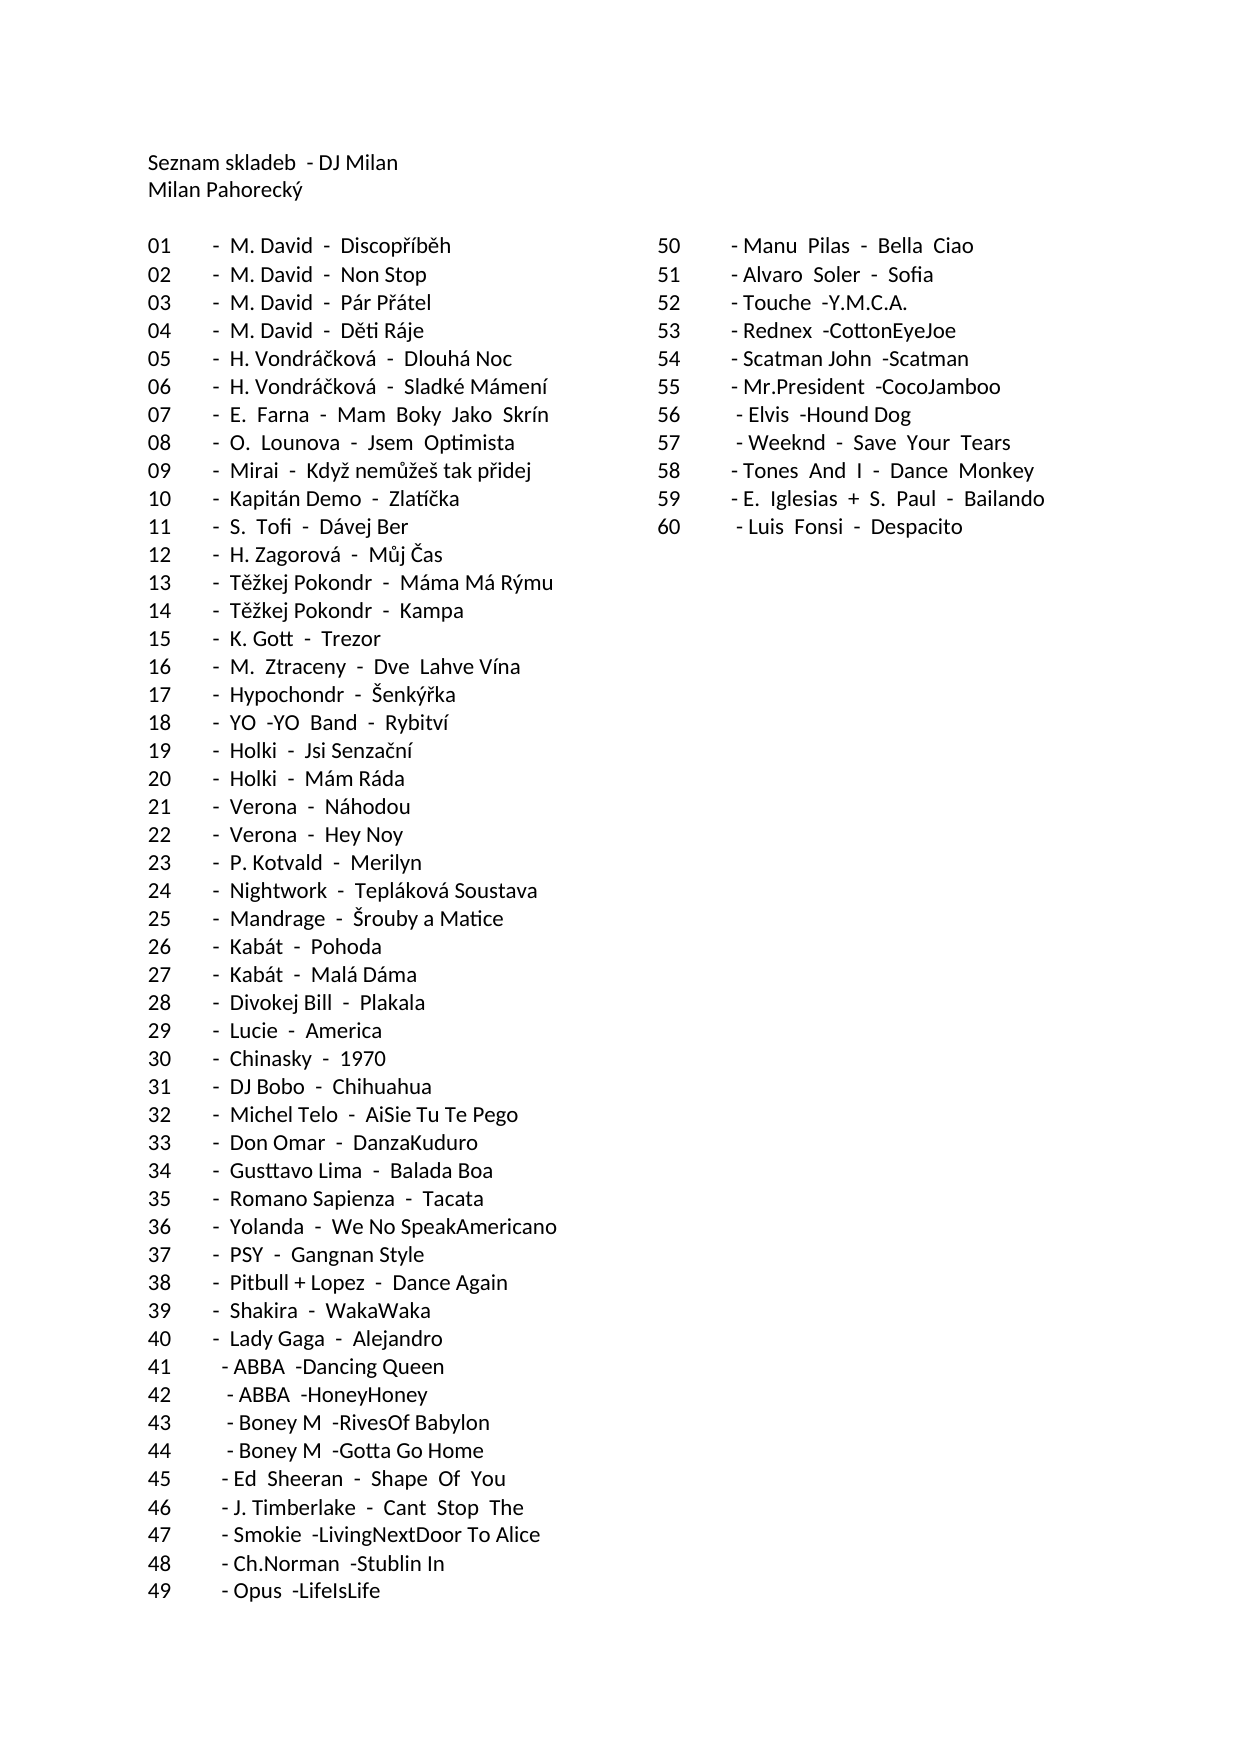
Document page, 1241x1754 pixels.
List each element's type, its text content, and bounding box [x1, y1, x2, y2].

text 47 - Smokie -LivingNextDoor To Alice [148, 1521, 583, 1549]
text 15 - K. Gott - Trezor [148, 624, 583, 652]
text 30 - Chinasky - 1970 [148, 1044, 583, 1072]
text 26 - Kabát - Pohoda [148, 932, 583, 960]
text 45 - Ed Sheeran - Shape Of You [148, 1464, 583, 1493]
text 07 - E. Farna - Mam Boky Jako Skrín [148, 400, 583, 428]
text 17 - Hypochondr - Šenkýřka [148, 680, 583, 708]
text 16 - M. Ztraceny - Dve Lahve Vína [148, 652, 583, 680]
text 11 - S. Tofi - Dávej Ber [148, 512, 583, 540]
text 02 - M. David - Non Stop [148, 260, 583, 288]
text 58 - Tones And I - Dance Monkey [657, 456, 1093, 484]
text 53 - Rednex -CottonEyeJoe [657, 316, 1093, 344]
text 31 - DJ Bobo - Chihuahua [148, 1072, 583, 1100]
text 37 - PSY - Gangnan Style [148, 1240, 583, 1268]
text 23 - P. Kotvald - Merilyn [148, 848, 583, 876]
text 25 - Mandrage - Šrouby a Matice [148, 904, 583, 932]
text 36 - Yolanda - We No SpeakAmericano [148, 1212, 583, 1240]
text Milan Pahorecký [148, 176, 1093, 204]
text 21 - Verona - Náhodou [148, 792, 583, 820]
text 38 - Pitbull + Lopez - Dance Again [148, 1268, 583, 1296]
text 01 - M. David - Discopříběh [148, 232, 583, 260]
text 52 - Touche -Y.M.C.A. [657, 288, 1093, 316]
text 60 - Luis Fonsi - Despacito [657, 512, 1093, 540]
text 20 - Holki - Mám Ráda [148, 764, 583, 792]
text 22 - Verona - Hey Noy [148, 820, 583, 848]
text 55 - Mr.President -CocoJamboo [657, 372, 1093, 400]
text Seznam skladeb - DJ Milan [148, 148, 1093, 176]
text 49 - Opus -LifeIsLife [148, 1577, 583, 1605]
text 48 - Ch.Norman -Stublin In [148, 1549, 583, 1577]
text 34 - Gusttavo Lima - Balada Boa [148, 1156, 583, 1184]
text 43 - Boney M -RivesOf Babylon [148, 1408, 583, 1437]
text 14 - Těžkej Pokondr - Kampa [148, 596, 583, 624]
text 33 - Don Omar - DanzaKuduro [148, 1128, 583, 1156]
text 12 - H. Zagorová - Můj Čas [148, 540, 583, 568]
text 27 - Kabát - Malá Dáma [148, 960, 583, 988]
text 41 - ABBA -Dancing Queen [148, 1352, 583, 1381]
text 19 - Holki - Jsi Senzační [148, 736, 583, 764]
text 46 - J. Timberlake - Cant Stop The [148, 1493, 583, 1521]
text 56 - Elvis -Hound Dog [657, 400, 1093, 428]
text 42 - ABBA -HoneyHoney [148, 1381, 583, 1408]
text 32 - Michel Telo - AiSie Tu Te Pego [148, 1100, 583, 1128]
text 50 - Manu Pilas - Bella Ciao [657, 232, 1093, 260]
text 18 - YO -YO Band - Rybitví [148, 708, 583, 736]
text 24 - Nightwork - Tepláková Soustava [148, 876, 583, 904]
text 08 - O. Lounova - Jsem Optimista [148, 428, 583, 456]
text 39 - Shakira - WakaWaka [148, 1296, 583, 1324]
text 40 - Lady Gaga - Alejandro [148, 1324, 583, 1352]
text 54 - Scatman John -Scatman [657, 344, 1093, 372]
text 03 - M. David - Pár Přátel [148, 288, 583, 316]
text 51 - Alvaro Soler - Sofia [657, 260, 1093, 288]
text 10 - Kapitán Demo - Zlatíčka [148, 484, 583, 512]
text 44 - Boney M -Gotta Go Home [148, 1437, 583, 1464]
text 28 - Divokej Bill - Plakala [148, 988, 583, 1016]
text 57 - Weeknd - Save Your Tears [657, 428, 1093, 456]
text 29 - Lucie - America [148, 1016, 583, 1044]
text 04 - M. David - Děti Ráje [148, 316, 583, 344]
text 05 - H. Vondráčková - Dlouhá Noc [148, 344, 583, 372]
text 06 - H. Vondráčková - Sladké Mámení [148, 372, 583, 400]
text 35 - Romano Sapienza - Tacata [148, 1184, 583, 1212]
text 09 - Mirai - Když nemůžeš tak přidej [148, 456, 583, 484]
text 59 - E. Iglesias + S. Paul - Bailando [657, 484, 1093, 512]
text 13 - Těžkej Pokondr - Máma Má Rýmu [148, 568, 583, 596]
